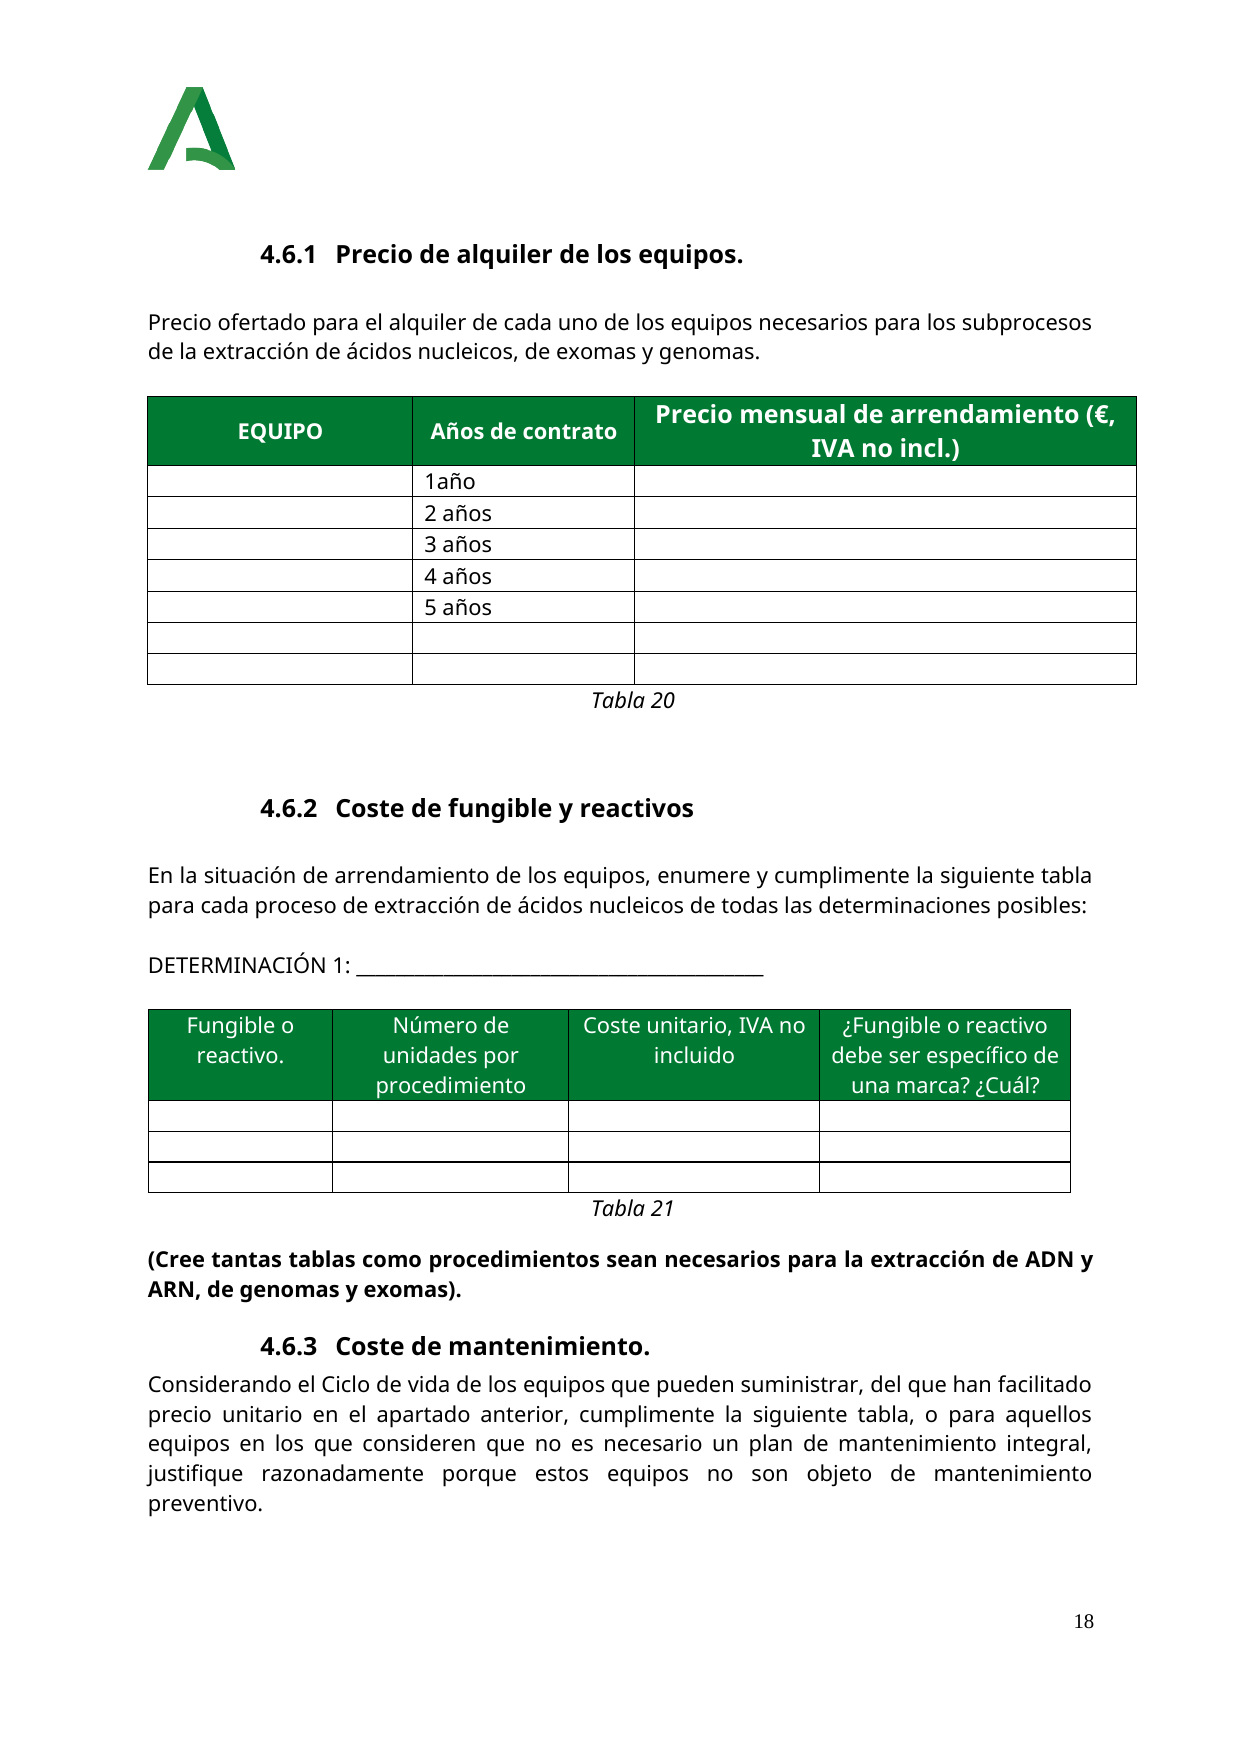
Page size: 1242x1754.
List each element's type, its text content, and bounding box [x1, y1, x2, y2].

text Considerando el Ciclo de vida de los equipos que pueden suministrar, del que han facilitado precio unitario en el apartado anterior, cumplimente la siguiente tabla, o para aquellos equipos en los que consideren que no es necesario un plan de mantenimiento integral, justifique razonadamente porque estos equipos no son objeto de mantenimiento preventivo. [148, 1369, 1094, 1518]
table_cell [635, 529, 1136, 559]
table_header EQUIPO [148, 397, 412, 465]
table_cell [333, 1101, 568, 1131]
text Precio ofertado para el alquiler de cada uno de los equipos necesarios para los subprocesos de la extracción de ácidos nucleicos, de exomas y genomas. [148, 306, 1094, 366]
table_header Años de contrato [413, 397, 634, 465]
table_cell [635, 592, 1136, 622]
table_cell 1año [413, 466, 634, 496]
text En la situación de arrendamiento de los equipos, enumere y cumplimente la siguiente tabla para cada proceso de extracción de ácidos nucleicos de todas las determinaciones posibles: [148, 860, 1094, 920]
table_cell [820, 1132, 1070, 1161]
table_cell [820, 1101, 1070, 1131]
table_header Número de unidades por procedimiento [333, 1010, 568, 1100]
table_cell [635, 623, 1136, 653]
subtitle Precio de alquiler de los equipos. [260, 236, 1094, 270]
table_cell [635, 560, 1136, 591]
table_cell [148, 466, 412, 496]
table_header Coste unitario, IVA no incluido [569, 1010, 819, 1100]
table_cell 4 años [413, 560, 634, 591]
text Tabla 21 [591, 1193, 1094, 1223]
subtitle Coste de mantenimiento. [260, 1328, 1094, 1362]
table_cell [148, 654, 412, 684]
table_cell [569, 1101, 819, 1131]
table_cell [413, 623, 634, 653]
table_cell [148, 529, 412, 559]
table_cell [569, 1163, 819, 1192]
table_cell [569, 1132, 819, 1161]
table_cell [148, 560, 412, 591]
table_cell 5 años [413, 592, 634, 622]
table_cell [413, 654, 634, 684]
table_cell [635, 497, 1136, 528]
table_cell 2 años [413, 497, 634, 528]
text DETERMINACIÓN 1: __________________________________________ [148, 950, 1094, 979]
table_cell [149, 1163, 332, 1192]
table_cell [148, 623, 412, 653]
table_cell [820, 1163, 1070, 1192]
table_cell [635, 466, 1136, 496]
table_header Precio mensual de arrendamiento (€, IVA no incl.) [635, 397, 1136, 465]
table_cell [333, 1163, 568, 1192]
table_cell [149, 1132, 332, 1161]
table_header ¿Fungible o reactivo debe ser específico de una marca? ¿Cuál? [820, 1010, 1070, 1100]
table_cell 3 años [413, 529, 634, 559]
table_cell [333, 1132, 568, 1161]
table_cell [148, 497, 412, 528]
table_cell [148, 592, 412, 622]
text (Cree tantas tablas como procedimientos sean necesarios para la extracción de ADN y ARN, de genomas y exomas). [148, 1244, 1094, 1303]
table_cell [149, 1101, 332, 1131]
table_header Fungible o reactivo. [149, 1010, 332, 1100]
subtitle Coste de fungible y reactivos [260, 790, 1094, 824]
text Tabla 20 [591, 685, 1094, 714]
picture [147, 87, 236, 170]
table_cell [635, 654, 1136, 684]
